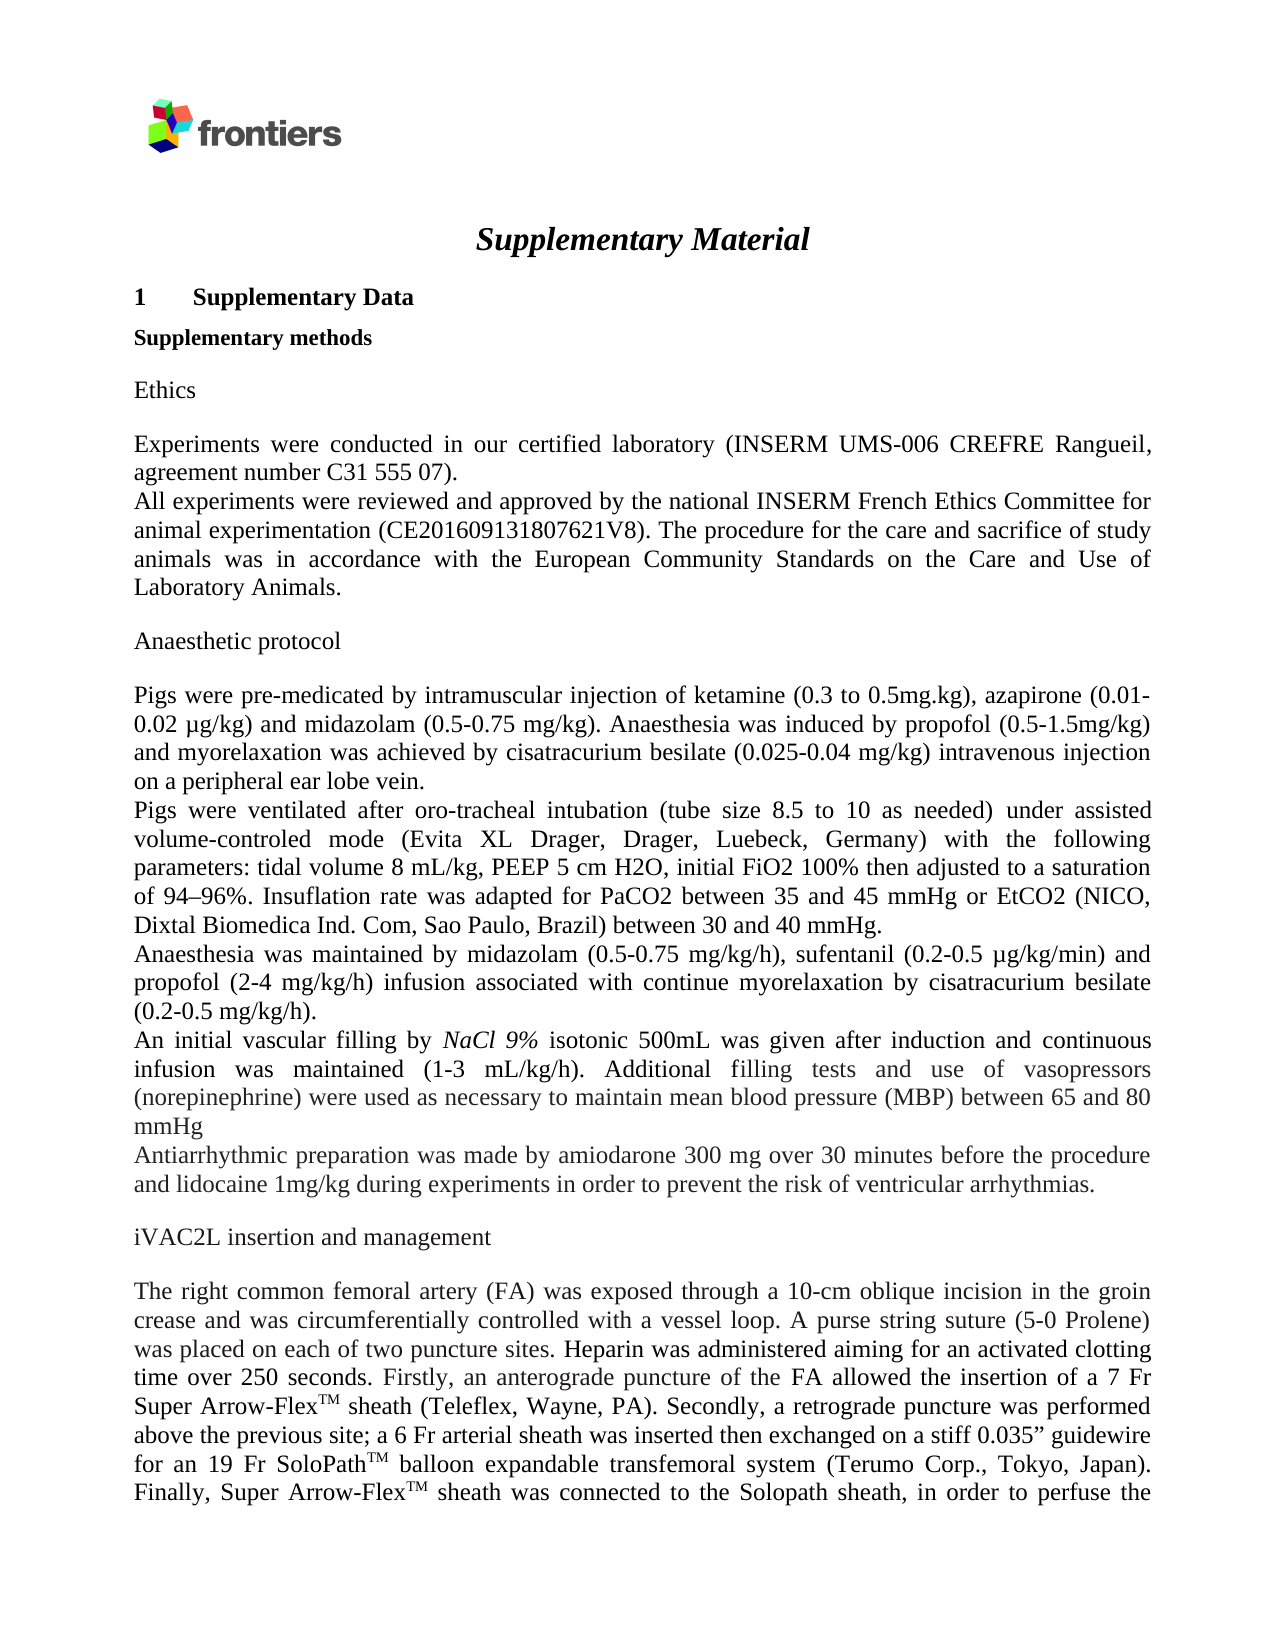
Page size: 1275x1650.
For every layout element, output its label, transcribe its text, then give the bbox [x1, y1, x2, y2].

text Pigs were ventilated after oro-tracheal intubation (tube size 8.5 to 10 as needed) under assisted volume-controled mode (Evita XL Drager, Drager, Luebeck, Germany) with the following parameters: tidal volume 8 mL/kg, PEEP 5 cm H2O, initial FiO2 100% then adjusted to a saturation of 94–96%. Insuflation rate was adapted for PaCO2 between 35 and 45 mmHg or EtCO2 (NICO, Dixtal Biomedica Ind. Com, Sao Paulo, Brazil) between 30 and 40 mmHg. [133, 795, 1152, 939]
text Pigs were pre-medicated by intramuscular injection of ketamine (0.3 to 0.5mg.kg), azapirone (0.01-0.02 µg/kg) and midazolam (0.5-0.75 mg/kg). Anaesthesia was induced by propofol (0.5-1.5mg/kg) and myorelaxation was achieved by cisatracurium besilate (0.025-0.04 mg/kg) intravenous injection on a peripheral ear lobe vein. [133, 680, 1152, 795]
subtitle Supplementary Data [133, 282, 1152, 311]
text Ethics [133, 375, 1152, 404]
text Supplementary methods [133, 324, 1152, 350]
picture [133, 87, 361, 169]
text Anaesthesia was maintained by midazolam (0.5-0.75 mg/kg/h), sufentanil (0.2-0.5 µg/kg/min) and propofol (2-4 mg/kg/h) infusion associated with continue myorelaxation by cisatracurium besilate (0.2-0.5 mg/kg/h). [133, 939, 1152, 1025]
text Experiments were conducted in our certified laboratory (INSERM UMS-006 CREFRE Rangueil, agreement number C31 555 07). [133, 429, 1152, 486]
text All experiments were reviewed and approved by the national INSERM French Ethics Committee for animal experimentation (CE201609131807621V8). The procedure for the care and sacrifice of study animals was in accordance with the European Community Standards on the Care and Use of Laboratory Animals. [133, 486, 1152, 601]
text Anaesthetic protocol [133, 626, 1152, 655]
text iVAC2L insertion and management [133, 1222, 1152, 1251]
text Supplementary Material [133, 219, 1152, 257]
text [133, 1276, 1152, 1506]
text Antiarrhythmic preparation was made by amiodarone 300 mg over 30 minutes before the procedure and lidocaine 1mg/kg during experiments in order to prevent the risk of ventricular arrhythmias. [133, 1140, 1152, 1197]
text An initial vascular filling by NaCl 9% isotonic 500mL was given after induction and continuous infusion was maintained (1-3 mL/kg/h). Additional filling tests and use of vasopressors (norepinephrine) were used as necessary to maintain mean blood pressure (MBP) between 65 and 80 mmHg [133, 1025, 1152, 1140]
